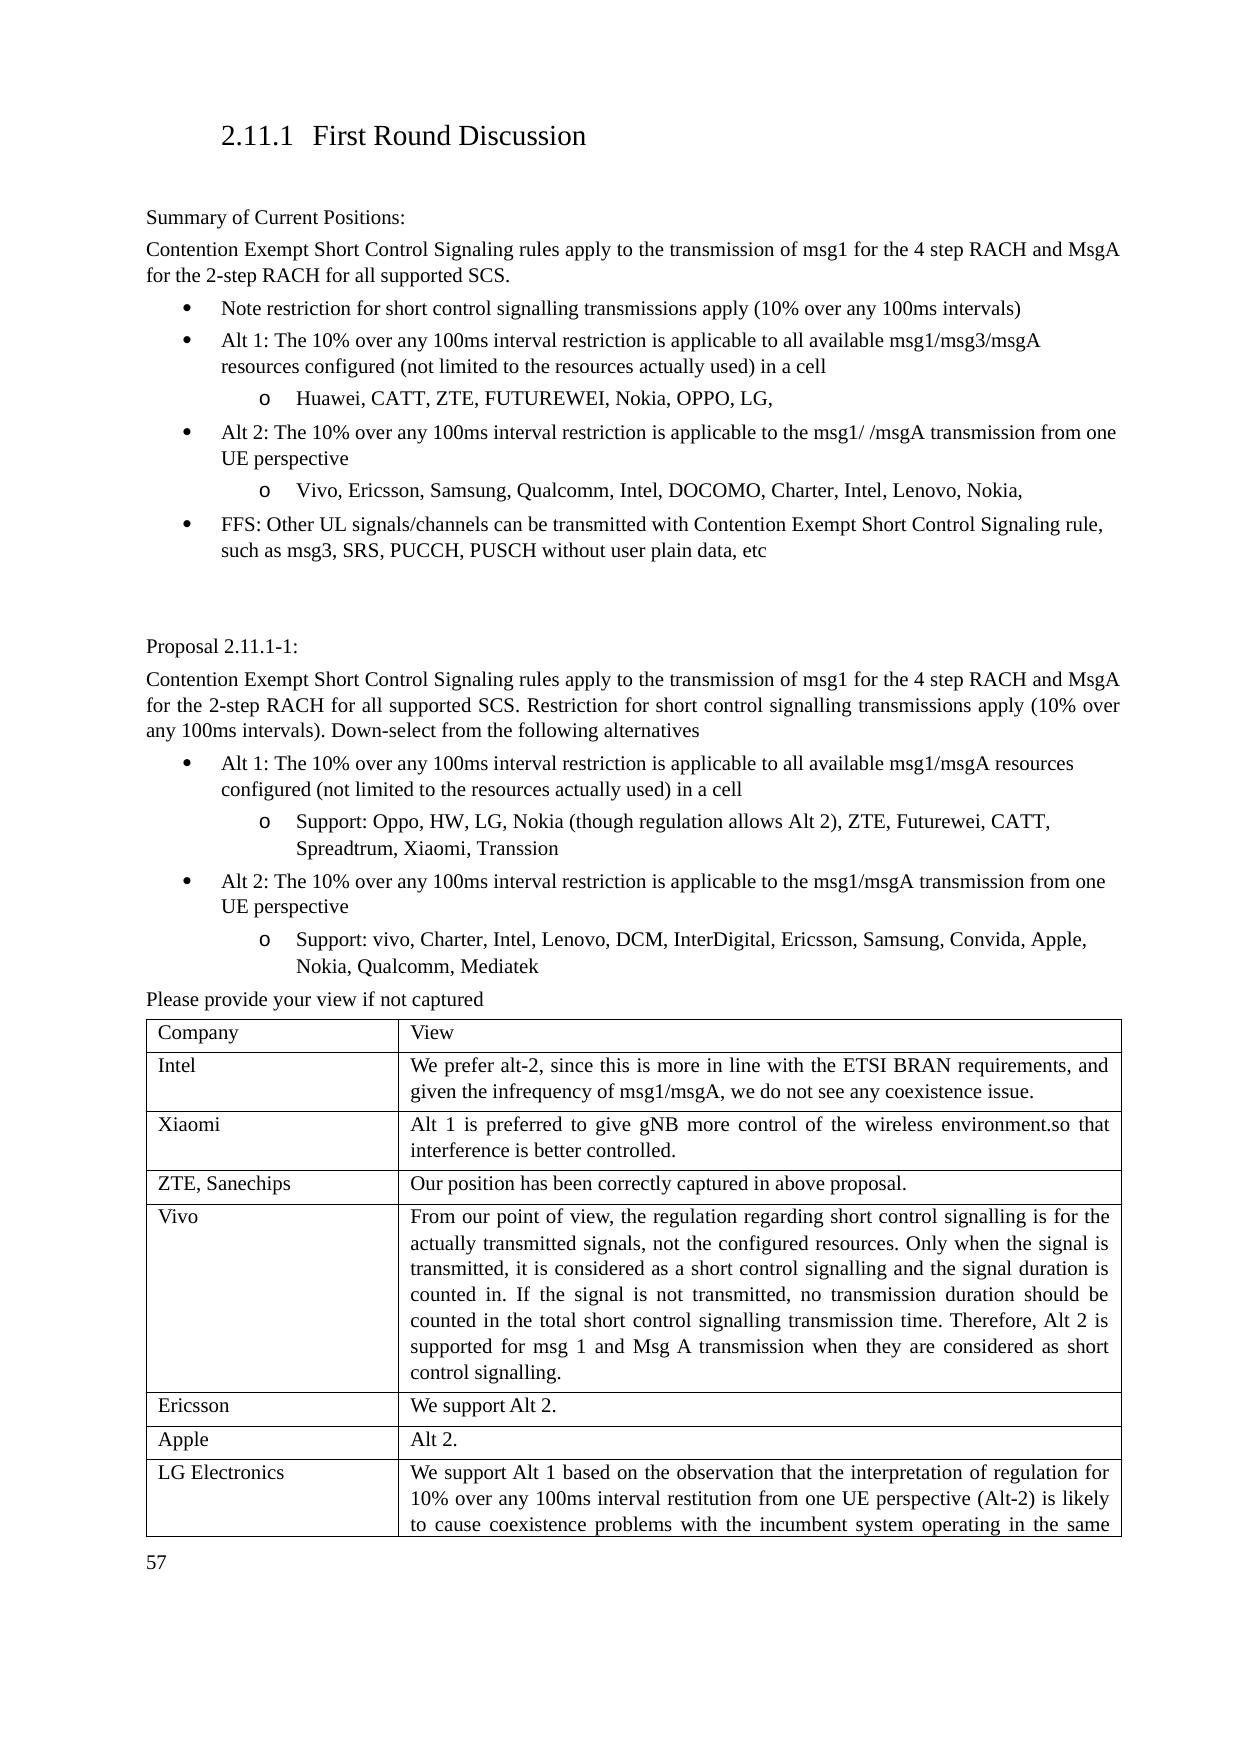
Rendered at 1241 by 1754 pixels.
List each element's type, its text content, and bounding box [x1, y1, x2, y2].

table_cell Intel [147, 1053, 398, 1111]
text Please provide your view if not captured [146, 986, 1122, 1011]
table_cell We prefer alt-2, since this is more in line with the ETSI BRAN requirements, and given the infrequency of msg1/msgA, we do not see any coexistence issue. [399, 1053, 1121, 1111]
table_header Company [147, 1020, 398, 1052]
text Contention Exempt Short Control Signaling rules apply to the transmission of msg1 for the 4 step RACH and MsgA for the 2-step RACH for all supported SCS. Restriction for short control signalling transmissions apply (10% over any 100ms intervals). Down-select from the following alternatives [146, 667, 1122, 742]
table_cell Alt 1 is preferred to give gNB more control of the wireless environment.so that interference is better controlled. [399, 1112, 1121, 1170]
table_cell Our position has been correctly captured in above proposal. [399, 1171, 1121, 1203]
list Support: vivo, Charter, Intel, Lenovo, DCM, InterDigital, Ericsson, Samsung, Convida, Apple, Nokia, Qualcomm, Mediatek [258, 927, 1122, 978]
text Summary of Current Positions: [146, 205, 1122, 229]
list FFS: Other UL signals/channels can be transmitted with Contention Exempt Short Control Signaling rule, such as msg3, SRS, PUCCH, PUSCH without user plain data, etc [183, 512, 1122, 562]
list Vivo, Ericsson, Samsung, Qualcomm, Intel, DOCOMO, Charter, Intel, Lenovo, Nokia, [258, 478, 1122, 504]
text Proposal 2.11.1-1: [146, 634, 1122, 658]
table_cell LG Electronics [147, 1460, 398, 1536]
table_cell ZTE, Sanechips [147, 1171, 398, 1203]
table_cell Alt 2. [399, 1427, 1121, 1459]
list Alt 2: The 10% over any 100ms interval restriction is applicable to the msg1/msgA transmission from one UE perspective [183, 868, 1122, 918]
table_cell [399, 1460, 1121, 1536]
table_cell We support Alt 2. [399, 1393, 1121, 1426]
table_cell Vivo [147, 1205, 398, 1392]
list Note restriction for short control signalling transmissions apply (10% over any 100ms intervals) [183, 296, 1122, 319]
subtitle First Round Discussion [221, 118, 1122, 152]
list Alt 1: The 10% over any 100ms interval restriction is applicable to all available msg1/msg3/msgA resources configured (not limited to the resources actually used) in a cell [183, 328, 1122, 378]
list Alt 1: The 10% over any 100ms interval restriction is applicable to all available msg1/msgA resources configured (not limited to the resources actually used) in a cell [183, 751, 1122, 801]
table_cell From our point of view, the regulation regarding short control signalling is for the actually transmitted signals, not the configured resources. Only when the signal is transmitted, it is considered as a short control signalling and the signal duration is counted in. If the signal is not transmitted, no transmission duration should be counted in the total short control signalling transmission time. Therefore, Alt 2 is supported for msg 1 and Msg A transmission when they are considered as short control signalling. [399, 1205, 1121, 1392]
list Support: Oppo, HW, LG, Nokia (though regulation allows Alt 2), ZTE, Futurewei, CATT, Spreadtrum, Xiaomi, Transsion [258, 809, 1122, 860]
table_cell Apple [147, 1427, 398, 1459]
table_header View [399, 1020, 1121, 1052]
table_cell Xiaomi [147, 1112, 398, 1170]
list Alt 2: The 10% over any 100ms interval restriction is applicable to the msg1/ /msgA transmission from one UE perspective [183, 420, 1122, 470]
text Contention Exempt Short Control Signaling rules apply to the transmission of msg1 for the 4 step RACH and MsgA for the 2-step RACH for all supported SCS. [146, 237, 1122, 287]
list Huawei, CATT, ZTE, FUTUREWEI, Nokia, OPPO, LG, [258, 386, 1122, 412]
table_cell Ericsson [147, 1393, 398, 1426]
